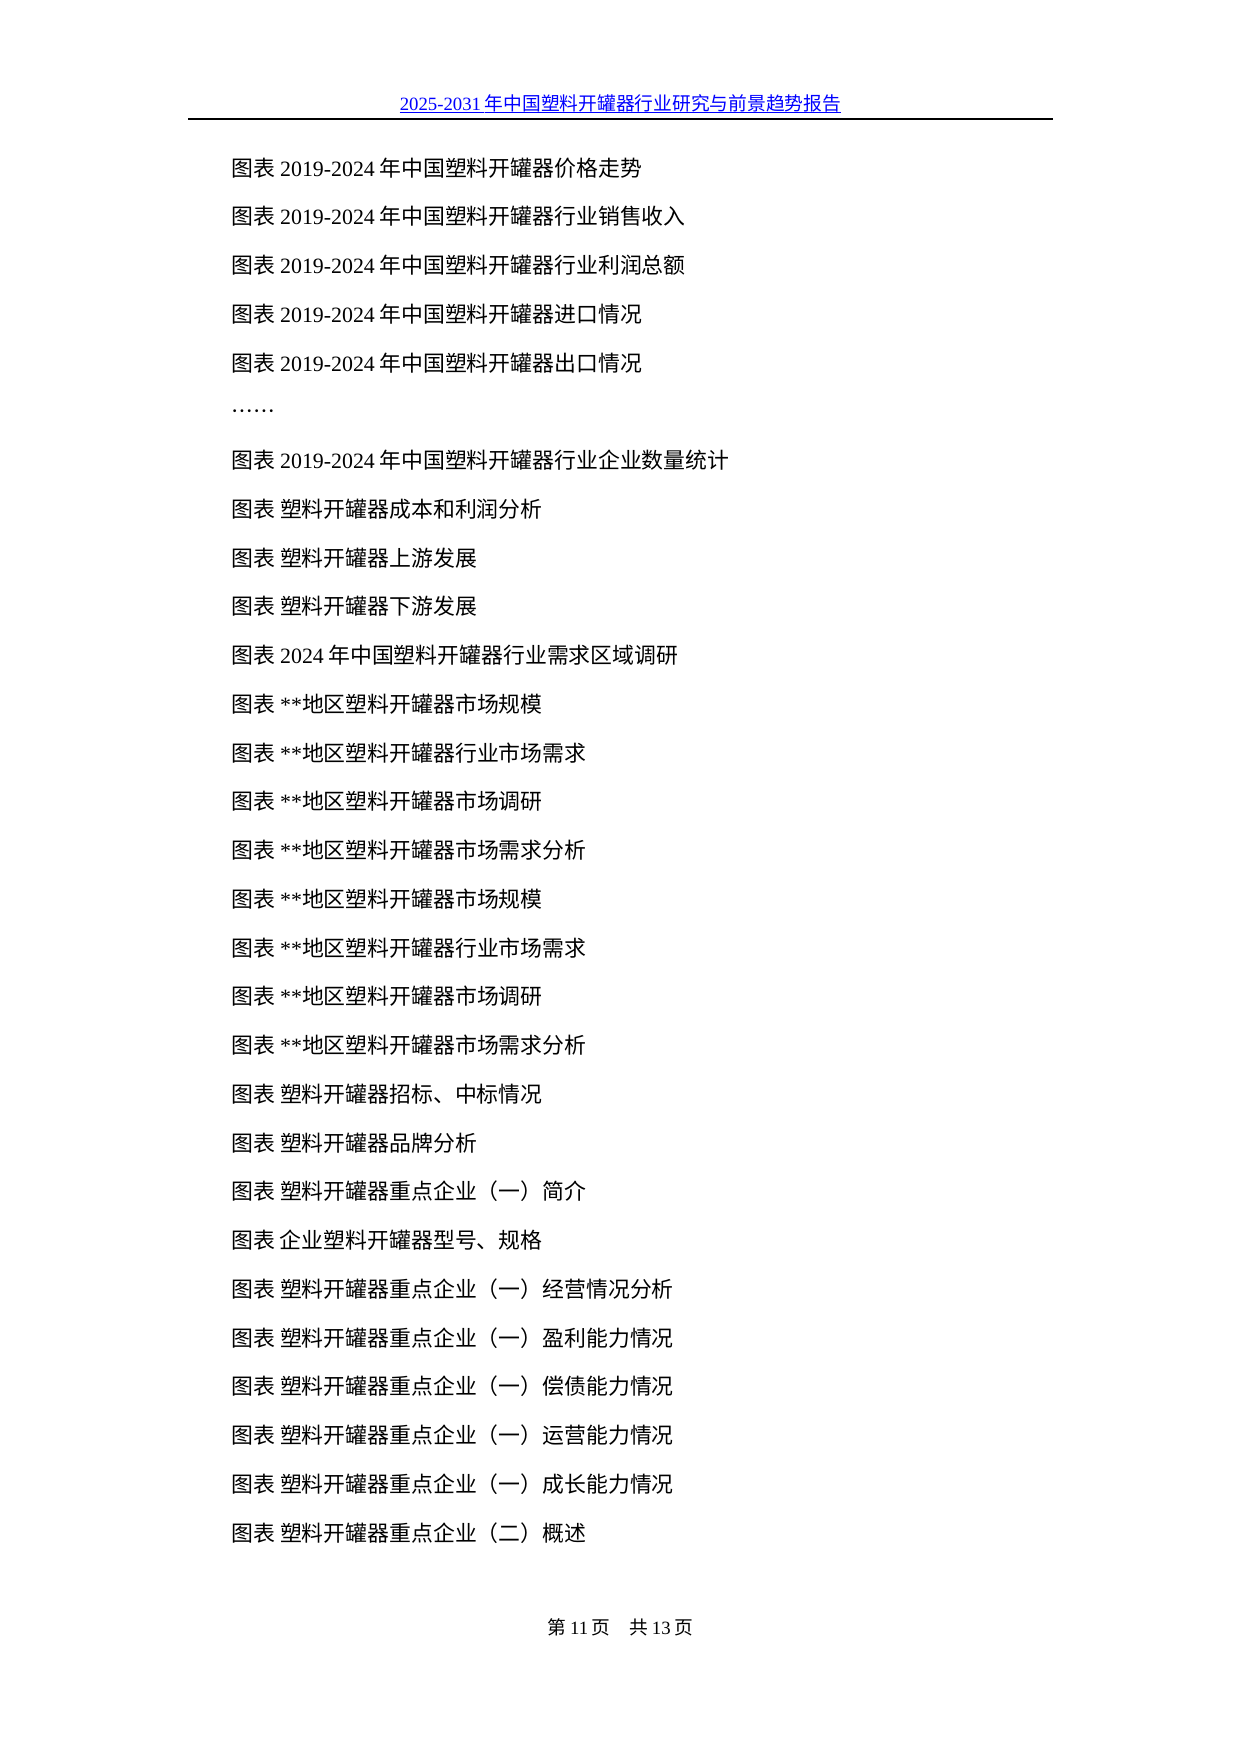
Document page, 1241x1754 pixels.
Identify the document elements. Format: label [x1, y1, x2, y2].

text [187, 150, 1053, 1548]
